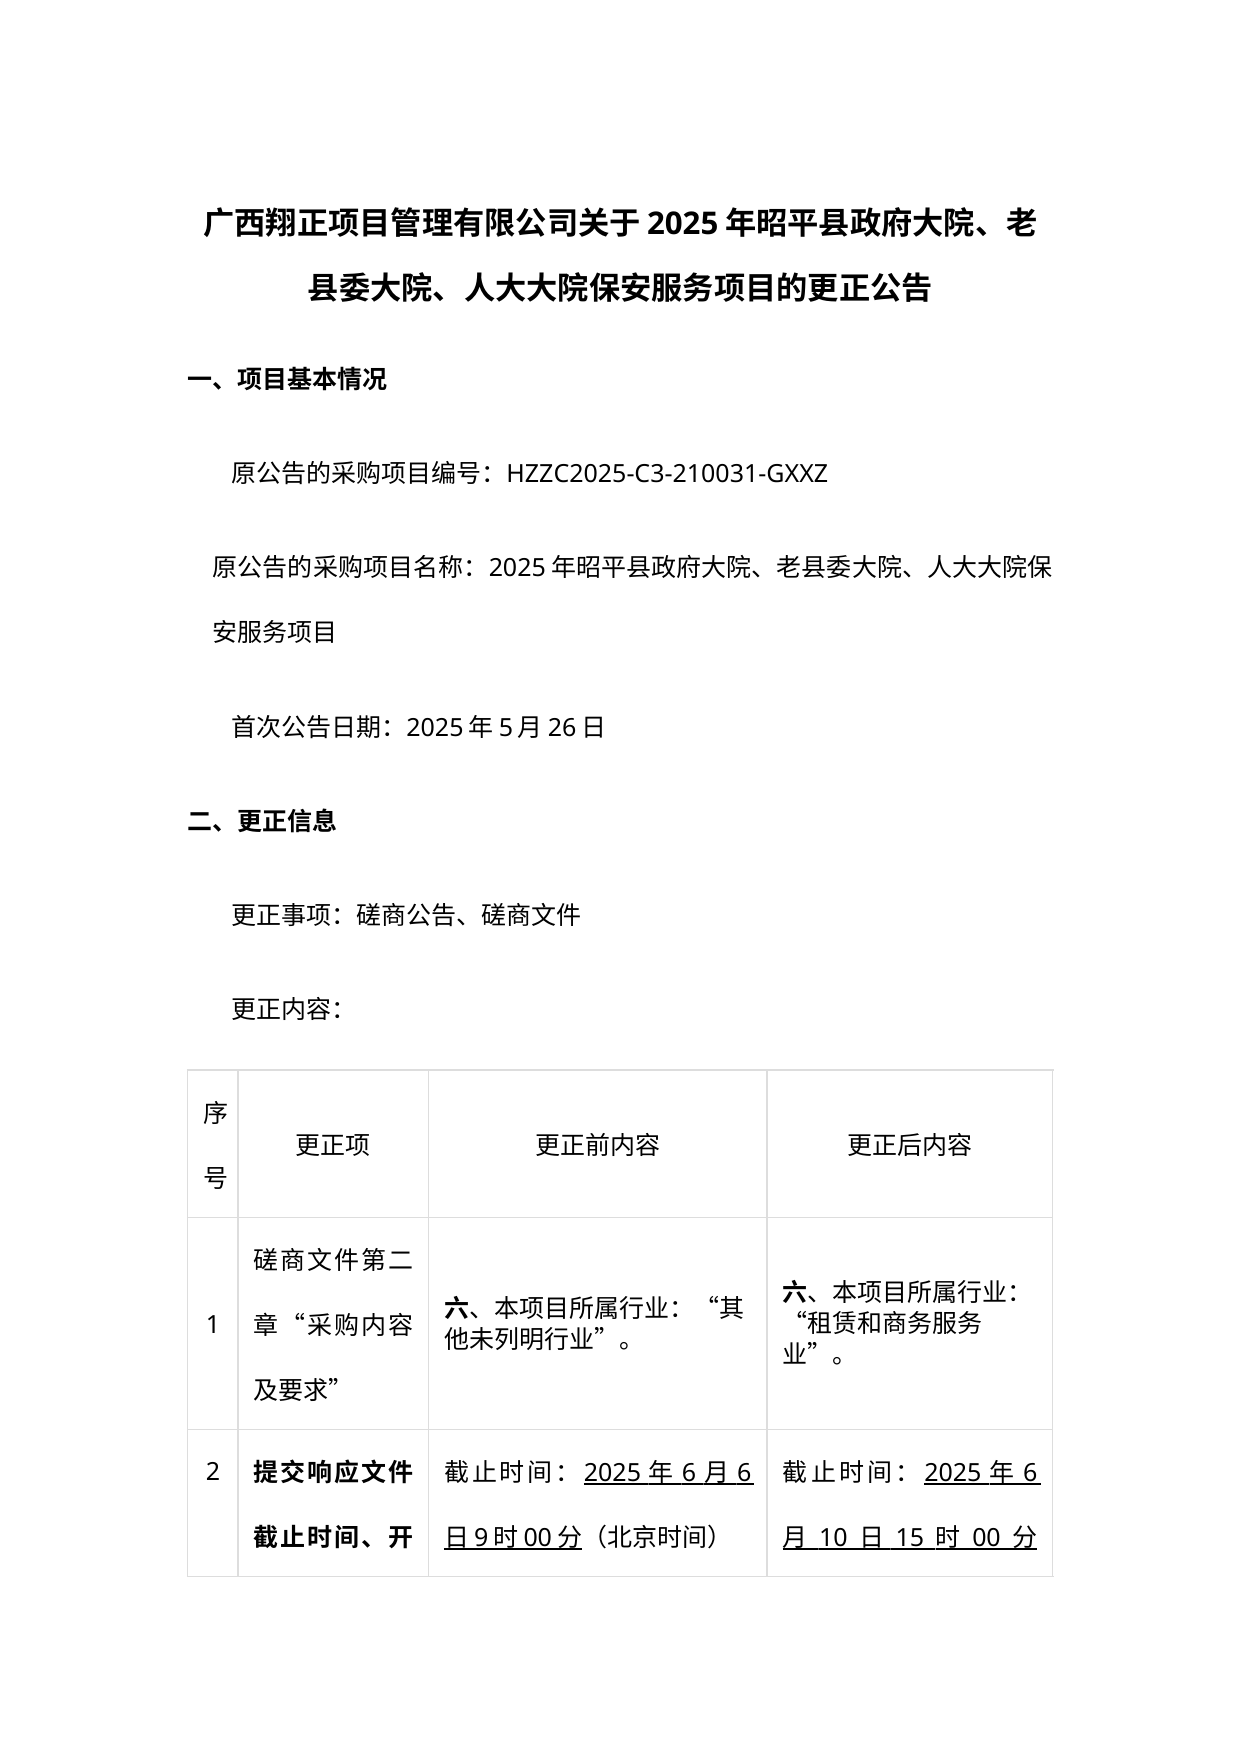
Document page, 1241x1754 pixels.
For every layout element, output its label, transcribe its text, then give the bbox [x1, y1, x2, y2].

text 广西翔正项目管理有限公司关于2025年昭平县政府大院、老县委大院、人大大院保安服务项目的更正公告 [187, 188, 1053, 318]
text 二、更正信息 [187, 787, 1053, 852]
text 更正内容： [187, 975, 1053, 1040]
table_cell 六、本项目所属行业：“其他未列明行业”。 [429, 1218, 766, 1429]
text 原公告的采购项目编号：HZZC2025-C3-210031-GXXZ [187, 439, 1053, 504]
table_header 更正前内容 [429, 1071, 766, 1216]
table_cell 1 [188, 1218, 237, 1429]
table_cell 磋商文件第二章“采购内容及要求” [239, 1218, 428, 1429]
table_header 更正后内容 [768, 1071, 1052, 1216]
text 更正事项：磋商公告、磋商文件 [187, 881, 1053, 946]
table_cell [429, 1430, 766, 1576]
text 原公告的采购项目名称：2025年昭平县政府大院、老县委大院、人大大院保安服务项目 [212, 533, 1053, 663]
table_cell 六、本项目所属行业：“租赁和商务服务业”。 [768, 1218, 1052, 1429]
table_cell 提交响应文件截止时间、开标时间 [239, 1430, 428, 1576]
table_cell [768, 1430, 1052, 1576]
text 一、项目基本情况 [187, 345, 1053, 410]
table_cell 2 [188, 1430, 237, 1576]
table_header 更正项 [239, 1071, 428, 1216]
table_header 序号 [188, 1071, 237, 1216]
text 首次公告日期：2025年5月26日 [187, 693, 1053, 758]
